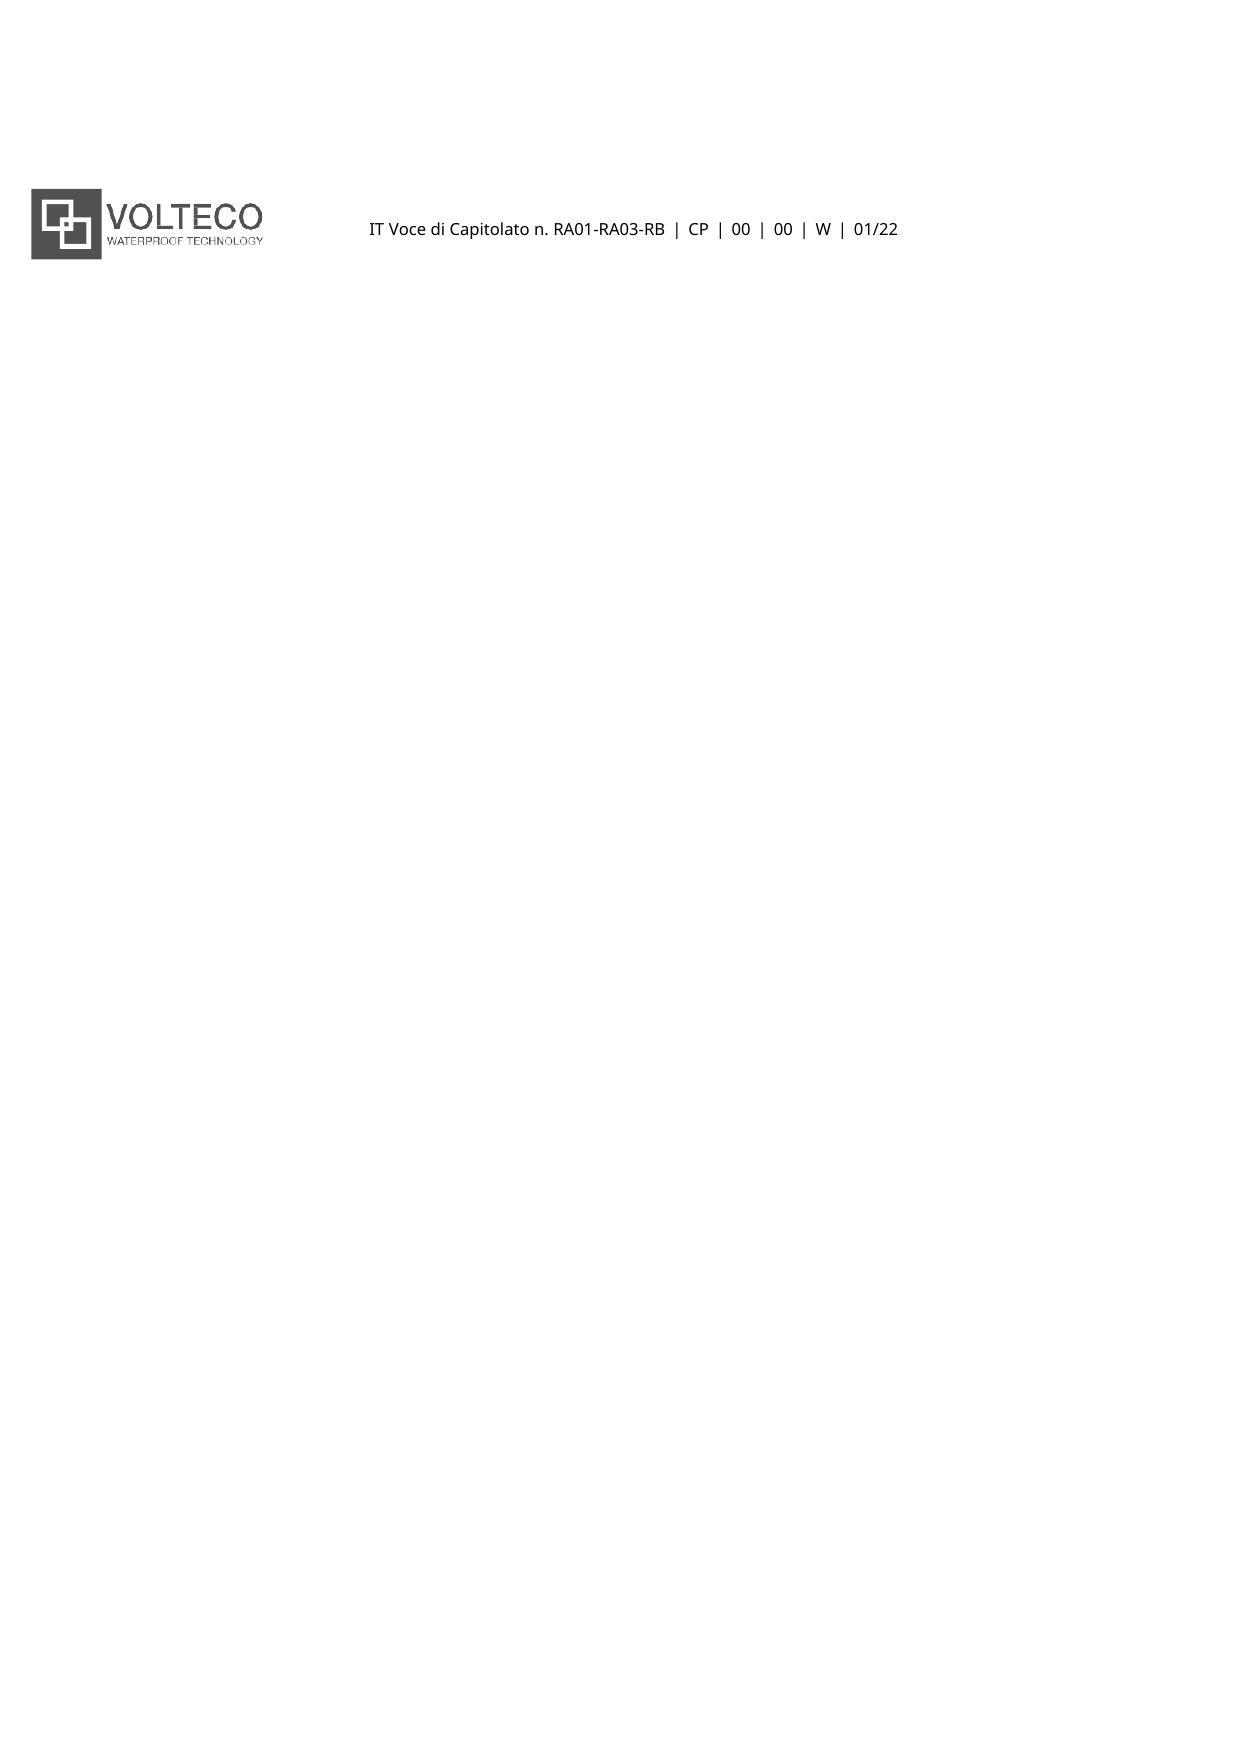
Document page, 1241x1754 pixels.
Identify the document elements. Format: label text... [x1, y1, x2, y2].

text IT Voce di Capitolato n. RA01-RA03-RB | CP | 00 | 00 | W | 01/22 [369, 217, 1221, 240]
picture [106, 203, 263, 245]
